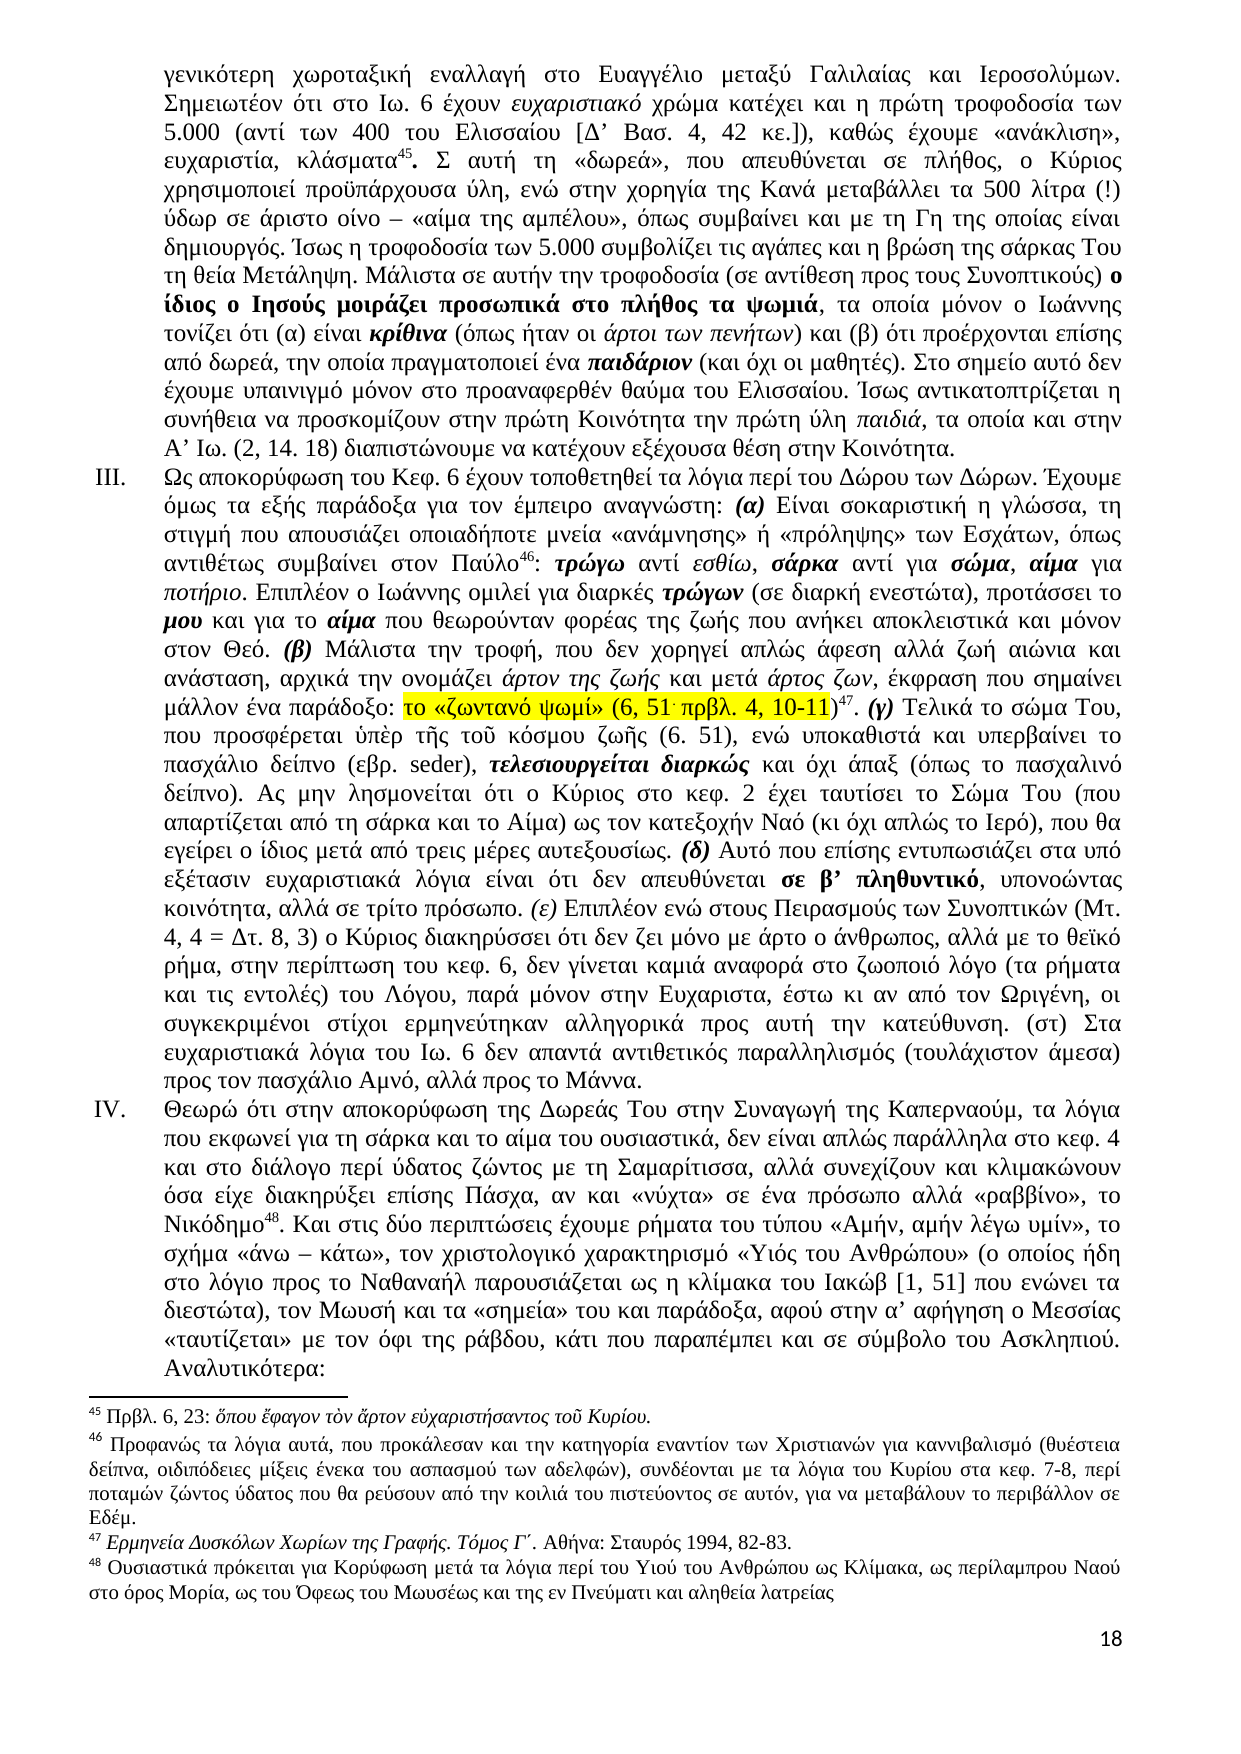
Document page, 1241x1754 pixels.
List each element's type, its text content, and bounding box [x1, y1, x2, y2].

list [126, 59, 1122, 462]
list Θεωρώ ότι στην αποκορύφωση της Δωρεάς Του στην Συναγωγή της Καπερναούμ, τα λόγια που εκφωνεί για τη σάρκα και το αίμα του ουσιαστικά, δεν είναι απλώς παράλληλα στο κεφ. 4 και στο διάλογο περί ύδατος ζώντος με τη Σαμαρίτισσα, αλλά συνεχίζουν και κλιμακώνουν όσα είχε διακηρύξει επίσης Πάσχα, αν και «νύχτα» σε ένα πρόσωπο αλλά «ραββίνο», το Νικόδημο. Και στις δύο περιπτώσεις έχουμε ρήματα του τύπου «Αμήν, αμήν λέγω υμίν», το σχήμα «άνω – κάτω», τον χριστολογικό χαρακτηρισμό «Υιός του Ανθρώπου» (ο οποίος ήδη στο λόγιο προς το Ναθαναήλ παρουσιάζεται ως η κλίμακα του Ιακώβ [1, 51] που ενώνει τα διεστώτα), τον Μωυσή και τα «σημεία» του και παράδοξα, αφού στην α’ αφήγηση ο Μεσσίας «ταυτίζεται» με τον όφι της ράβδου, κάτι που παραπέμπει και σε σύμβολο του Ασκληπιού. Αναλυτικότερα: [126, 1094, 1122, 1382]
list Ως αποκορύφωση του Κεφ. 6 έχουν τοποθετηθεί τα λόγια περί του Δώρου των Δώρων. Έχουμε όμως τα εξής παράδοξα για τον έμπειρο αναγνώστη: (α) Είναι σοκαριστική η γλώσσα, τη στιγμή που απουσιάζει οποιαδήποτε μνεία «ανάμνησης» ή «πρόληψης» των Εσχάτων, όπως αντιθέτως συμβαίνει στον Παύλο: τρώγω αντί εσθίω, σάρκα αντί για σώμα, αίμα για ποτήριο. Επιπλέον ο Ιωάννης ομιλεί για διαρκές τρώγων (σε διαρκή ενεστώτα), προτάσσει το μου και για το αίμα που θεωρούνταν φορέας της ζωής που ανήκει αποκλειστικά και μόνον στον Θεό. (β) Μάλιστα την τροφή, που δεν χορηγεί απλώς άφεση αλλά ζωή αιώνια και ανάσταση, αρχικά την ονομάζει άρτον της ζωής και μετά άρτος ζων, έκφραση που σημαίνει μάλλον ένα παράδοξο: το «ζωντανό ψωμί» (6, 51. πρβλ. 4, 10-11). (γ) Τελικά το σώμα Του, που προσφέρεται ὑπὲρ τῆς τοῦ κόσμου ζωῆς (6. 51), ενώ υποκαθιστά και υπερβαίνει το πασχάλιο δείπνο (εβρ. seder), τελεσιουργείται διαρκώς και όχι άπαξ (όπως το πασχαλινό δείπνο). Ας μην λησμονείται ότι ο Κύριος στο κεφ. 2 έχει ταυτίσει το Σώμα Του (που απαρτίζεται από τη σάρκα και το Αίμα) ως τον κατεξοχήν Ναό (κι όχι απλώς το Ιερό), που θα εγείρει ο ίδιος μετά από τρεις μέρες αυτεξουσίως. (δ) Αυτό που επίσης εντυπωσιάζει στα υπό εξέτασιν ευχαριστιακά λόγια είναι ότι δεν απευθύνεται σε β’ πληθυντικό, υπονοώντας κοινότητα, αλλά σε τρίτο πρόσωπο. (ε) Επιπλέον ενώ στους Πειρασμούς των Συνοπτικών (Μτ. 4, 4 = Δτ. 8, 3) ο Κύριος διακηρύσσει ότι δεν ζει μόνο με άρτο ο άνθρωπος, αλλά με το θεϊκό ρήμα, στην περίπτωση του κεφ. 6, δεν γίνεται καμιά αναφορά στο ζωοποιό λόγο (τα ρήματα και τις εντολές) του Λόγου, παρά μόνον στην Ευχαριστα, έστω κι αν από τον Ωριγένη, οι συγκεκριμένοι στίχοι ερμηνεύτηκαν αλληγορικά προς αυτή την κατεύθυνση. (στ) Στα ευχαριστιακά λόγια του Ιω. 6 δεν απαντά αντιθετικός παραλληλισμός (τουλάχιστον άμεσα) προς τον πασχάλιο Αμνό, αλλά προς το Μάννα. [126, 462, 1122, 1094]
